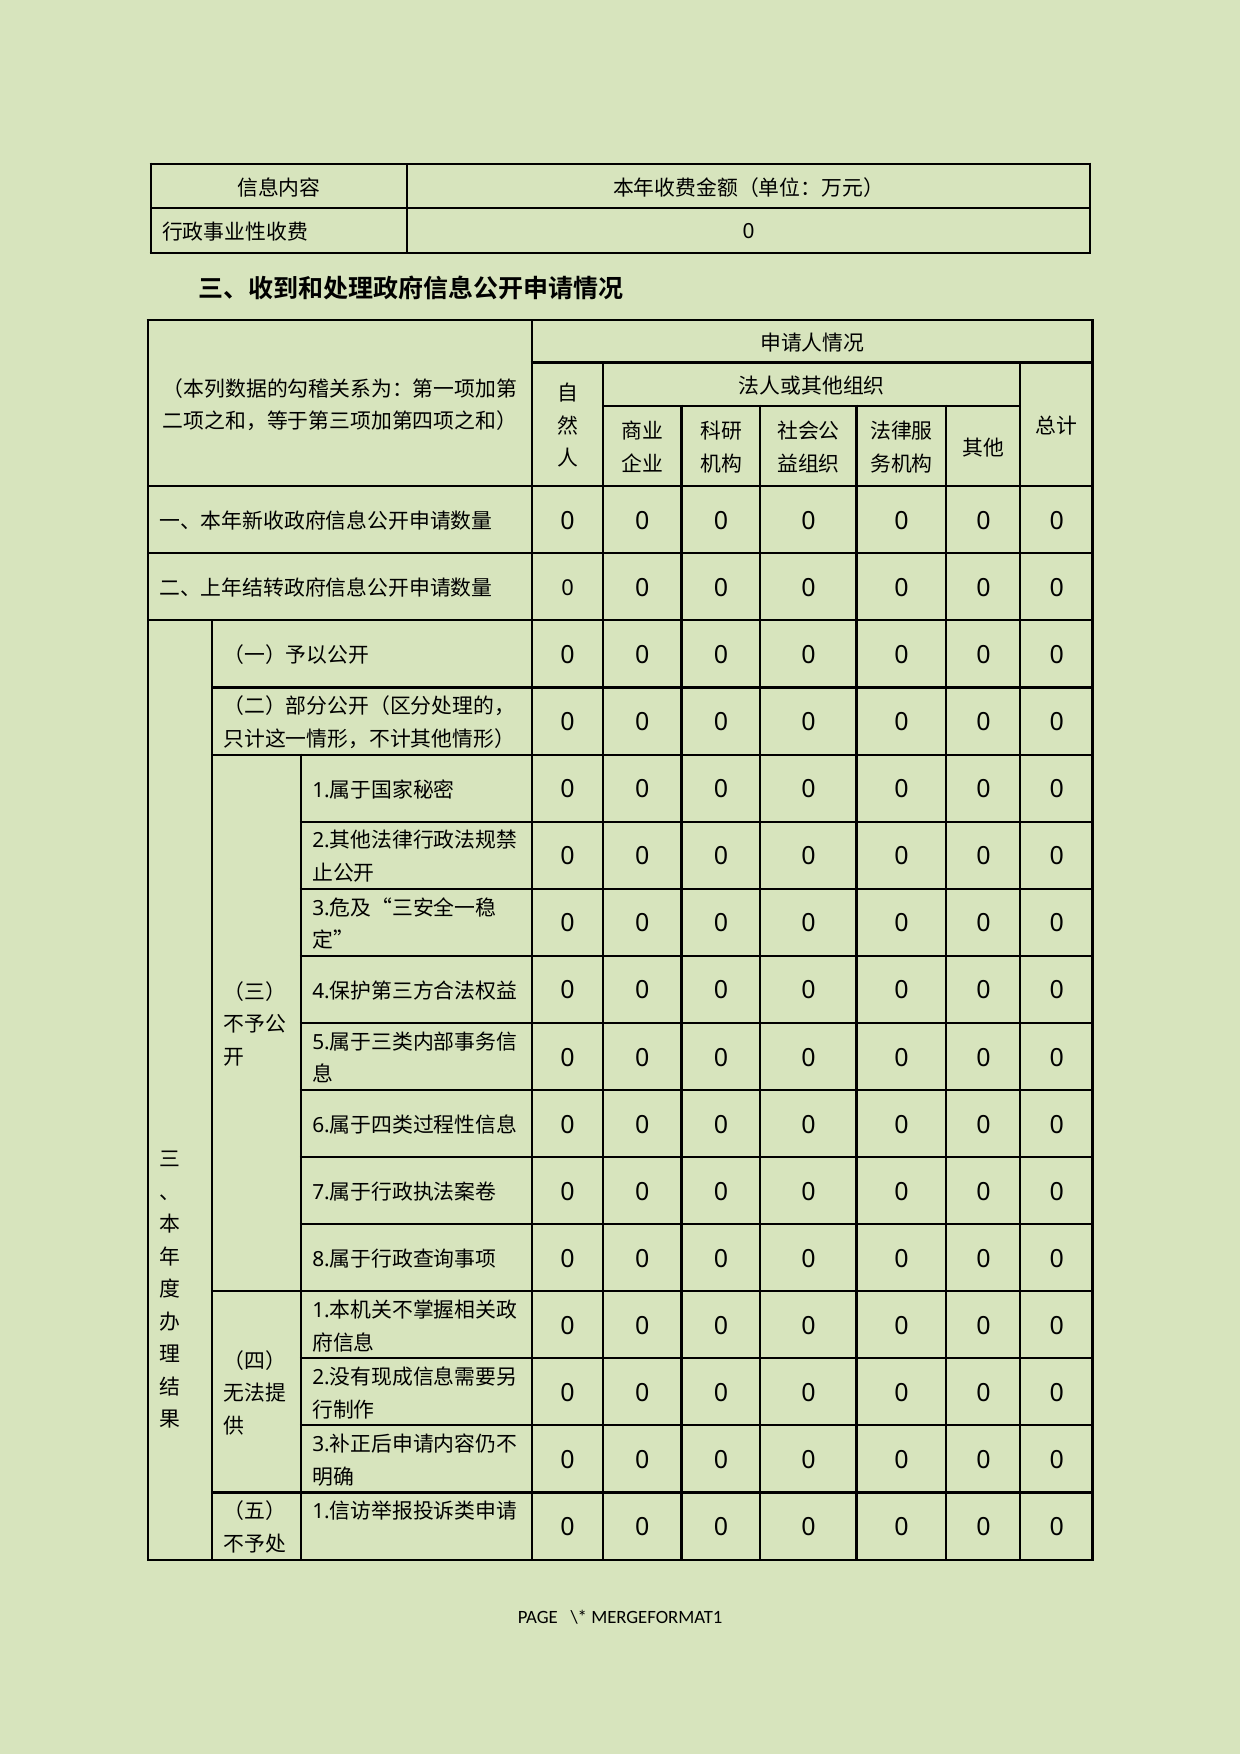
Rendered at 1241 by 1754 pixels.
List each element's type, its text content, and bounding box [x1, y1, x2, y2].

table_cell 0 [761, 823, 855, 888]
table_cell 0 [1021, 1292, 1091, 1357]
table_cell 0 [947, 1494, 1019, 1558]
table_cell 0 [683, 621, 759, 686]
table_cell 0 [1021, 1359, 1091, 1424]
table_cell 0 [858, 1292, 945, 1357]
table_cell 3.危及“三安全一稳定” [302, 890, 531, 955]
table_cell 0 [604, 1225, 680, 1290]
table_cell 0 [1021, 1024, 1091, 1089]
table_cell 0 [858, 1225, 945, 1290]
table_cell 0 [761, 621, 855, 686]
table_cell 2.没有现成信息需要另行制作 [302, 1359, 531, 1424]
table_cell （二）部分公开（区分处理的，只计这一情形，不计其他情形） [213, 689, 531, 753]
table_cell 0 [947, 823, 1019, 888]
table_cell 0 [1021, 1494, 1091, 1558]
table_cell 0 [858, 554, 945, 619]
table_cell 0 [761, 1024, 855, 1089]
table_cell 5.属于三类内部事务信息 [302, 1024, 531, 1089]
table_cell 0 [858, 1158, 945, 1223]
table_cell 0 [947, 689, 1019, 753]
table_cell 0 [761, 689, 855, 753]
table_cell 0 [858, 1024, 945, 1089]
table_cell 0 [761, 1292, 855, 1357]
table_header （本列数据的勾稽关系为：第一项加第二项之和，等于第三项加第四项之和） [149, 321, 531, 485]
table_cell 0 [947, 1024, 1019, 1089]
table_cell 0 [1021, 1426, 1091, 1491]
table_cell 4.保护第三方合法权益 [302, 957, 531, 1022]
table_cell （三）不予公开 [213, 756, 300, 1290]
table_cell 0 [761, 554, 855, 619]
table_cell 0 [533, 487, 602, 552]
table_cell 0 [858, 487, 945, 552]
table_cell 0 [947, 487, 1019, 552]
table_cell 0 [761, 756, 855, 821]
table_cell 0 [604, 756, 680, 821]
table_cell 0 [533, 689, 602, 753]
table_cell 0 [858, 890, 945, 955]
table_cell 0 [533, 1024, 602, 1089]
table_cell 0 [1021, 689, 1091, 753]
table_cell 0 [683, 487, 759, 552]
table_cell 0 [947, 756, 1019, 821]
table_cell 0 [533, 1359, 602, 1424]
table_cell 0 [533, 890, 602, 955]
table_cell 3.补正后申请内容仍不明确 [302, 1426, 531, 1491]
table_cell 0 [604, 621, 680, 686]
table_cell 0 [947, 1292, 1019, 1357]
table_cell 0 [858, 621, 945, 686]
table_cell 0 [604, 1494, 680, 1558]
table_cell 0 [947, 890, 1019, 955]
table_cell 0 [604, 1024, 680, 1089]
table_cell 0 [533, 1158, 602, 1223]
table_cell 0 [1021, 487, 1091, 552]
table_cell 1.本机关不掌握相关政府信息 [302, 1292, 531, 1357]
table_cell 0 [683, 957, 759, 1022]
table_cell 0 [533, 756, 602, 821]
table_cell 行政事业性收费 [152, 209, 406, 252]
table_cell 0 [947, 1359, 1019, 1424]
table_cell 0 [683, 1292, 759, 1357]
table_cell 总计 [1021, 364, 1091, 485]
table_cell 0 [947, 621, 1019, 686]
table_cell 自 然 人 [533, 364, 602, 485]
table_cell 0 [761, 487, 855, 552]
table_cell 0 [1021, 621, 1091, 686]
table_cell 0 [947, 1225, 1019, 1290]
table_cell 0 [761, 1158, 855, 1223]
table_cell （四）无法提供 [213, 1292, 300, 1491]
table_cell 0 [683, 756, 759, 821]
table_cell 0 [1021, 1091, 1091, 1156]
table_cell 0 [408, 209, 1089, 252]
table_cell 0 [683, 554, 759, 619]
table_cell 0 [533, 1292, 602, 1357]
table_cell 0 [533, 1494, 602, 1558]
table_cell 0 [604, 1292, 680, 1357]
table_cell 0 [604, 554, 680, 619]
table_cell 0 [761, 1091, 855, 1156]
table_cell 科研机构 [683, 407, 759, 485]
table_cell 0 [947, 1426, 1019, 1491]
table_cell 0 [1021, 756, 1091, 821]
table_cell 1.信访举报投诉类申请 [302, 1494, 531, 1558]
table_cell 0 [1021, 890, 1091, 955]
table_cell 0 [533, 957, 602, 1022]
table_cell 0 [761, 1494, 855, 1558]
table_cell 0 [1021, 554, 1091, 619]
table_cell 0 [683, 1024, 759, 1089]
table_cell 其他 [947, 407, 1019, 485]
table_cell 0 [761, 1426, 855, 1491]
table_cell 法律服务机构 [858, 407, 945, 485]
table_cell 0 [761, 890, 855, 955]
table_cell 0 [683, 1225, 759, 1290]
table_cell 0 [533, 554, 602, 619]
table_cell 0 [858, 1426, 945, 1491]
table_cell 0 [533, 823, 602, 888]
table_cell 0 [858, 1359, 945, 1424]
table_cell 0 [683, 823, 759, 888]
table_cell 三、 本年度办理结果 [149, 621, 211, 1558]
table_cell 0 [683, 689, 759, 753]
table_cell 本年收费金额（单位：万元） [408, 165, 1089, 207]
table_cell 6.属于四类过程性信息 [302, 1091, 531, 1156]
table_cell 0 [683, 1494, 759, 1558]
table_cell 0 [947, 554, 1019, 619]
table_cell 0 [1021, 957, 1091, 1022]
table_cell 0 [604, 823, 680, 888]
table_cell 0 [858, 1091, 945, 1156]
table_cell 0 [858, 756, 945, 821]
table_cell 0 [533, 1225, 602, 1290]
table_cell 0 [947, 1158, 1019, 1223]
table_cell 0 [1021, 1158, 1091, 1223]
table_cell 0 [604, 1158, 680, 1223]
table_cell 0 [947, 957, 1019, 1022]
table_cell 0 [858, 689, 945, 753]
table_cell 0 [604, 890, 680, 955]
table_cell 法人或其他组织 [604, 364, 1019, 404]
table_cell 0 [683, 1359, 759, 1424]
table_cell 0 [683, 1426, 759, 1491]
table_cell 0 [533, 1091, 602, 1156]
table_cell 0 [604, 1091, 680, 1156]
table_cell 0 [761, 957, 855, 1022]
table_cell 二、上年结转政府信息公开申请数量 [149, 554, 531, 619]
table_cell 0 [533, 621, 602, 686]
table_cell 0 [858, 1494, 945, 1558]
table_cell 0 [604, 1426, 680, 1491]
table_cell 0 [604, 689, 680, 753]
table_cell 0 [683, 1091, 759, 1156]
table_cell 0 [761, 1359, 855, 1424]
table_cell 信息内容 [152, 165, 406, 207]
table_header 申请人情况 [533, 321, 1091, 361]
table_cell 1.属于国家秘密 [302, 756, 531, 821]
table_cell 0 [604, 1359, 680, 1424]
table_cell 一、本年新收政府信息公开申请数量 [149, 487, 531, 552]
list 收到和处理政府信息公开申请情况 [148, 254, 1092, 319]
table_cell 0 [683, 1158, 759, 1223]
table_cell 0 [761, 1225, 855, 1290]
table_cell 0 [858, 957, 945, 1022]
table_cell 2.其他法律行政法规禁止公开 [302, 823, 531, 888]
table_cell （五）不予处理 [213, 1494, 300, 1558]
table_cell 0 [533, 1426, 602, 1491]
table_cell 社会公益组织 [761, 407, 855, 485]
table_cell 0 [1021, 823, 1091, 888]
table_cell 8.属于行政查询事项 [302, 1225, 531, 1290]
table_cell 0 [858, 823, 945, 888]
table_cell 0 [683, 890, 759, 955]
table_cell 0 [604, 957, 680, 1022]
table_cell 0 [1021, 1225, 1091, 1290]
table_cell 商业企业 [604, 407, 680, 485]
table_cell 0 [947, 1091, 1019, 1156]
table_cell （一）予以公开 [213, 621, 531, 686]
table_cell 0 [604, 487, 680, 552]
table_cell 7.属于行政执法案卷 [302, 1158, 531, 1223]
